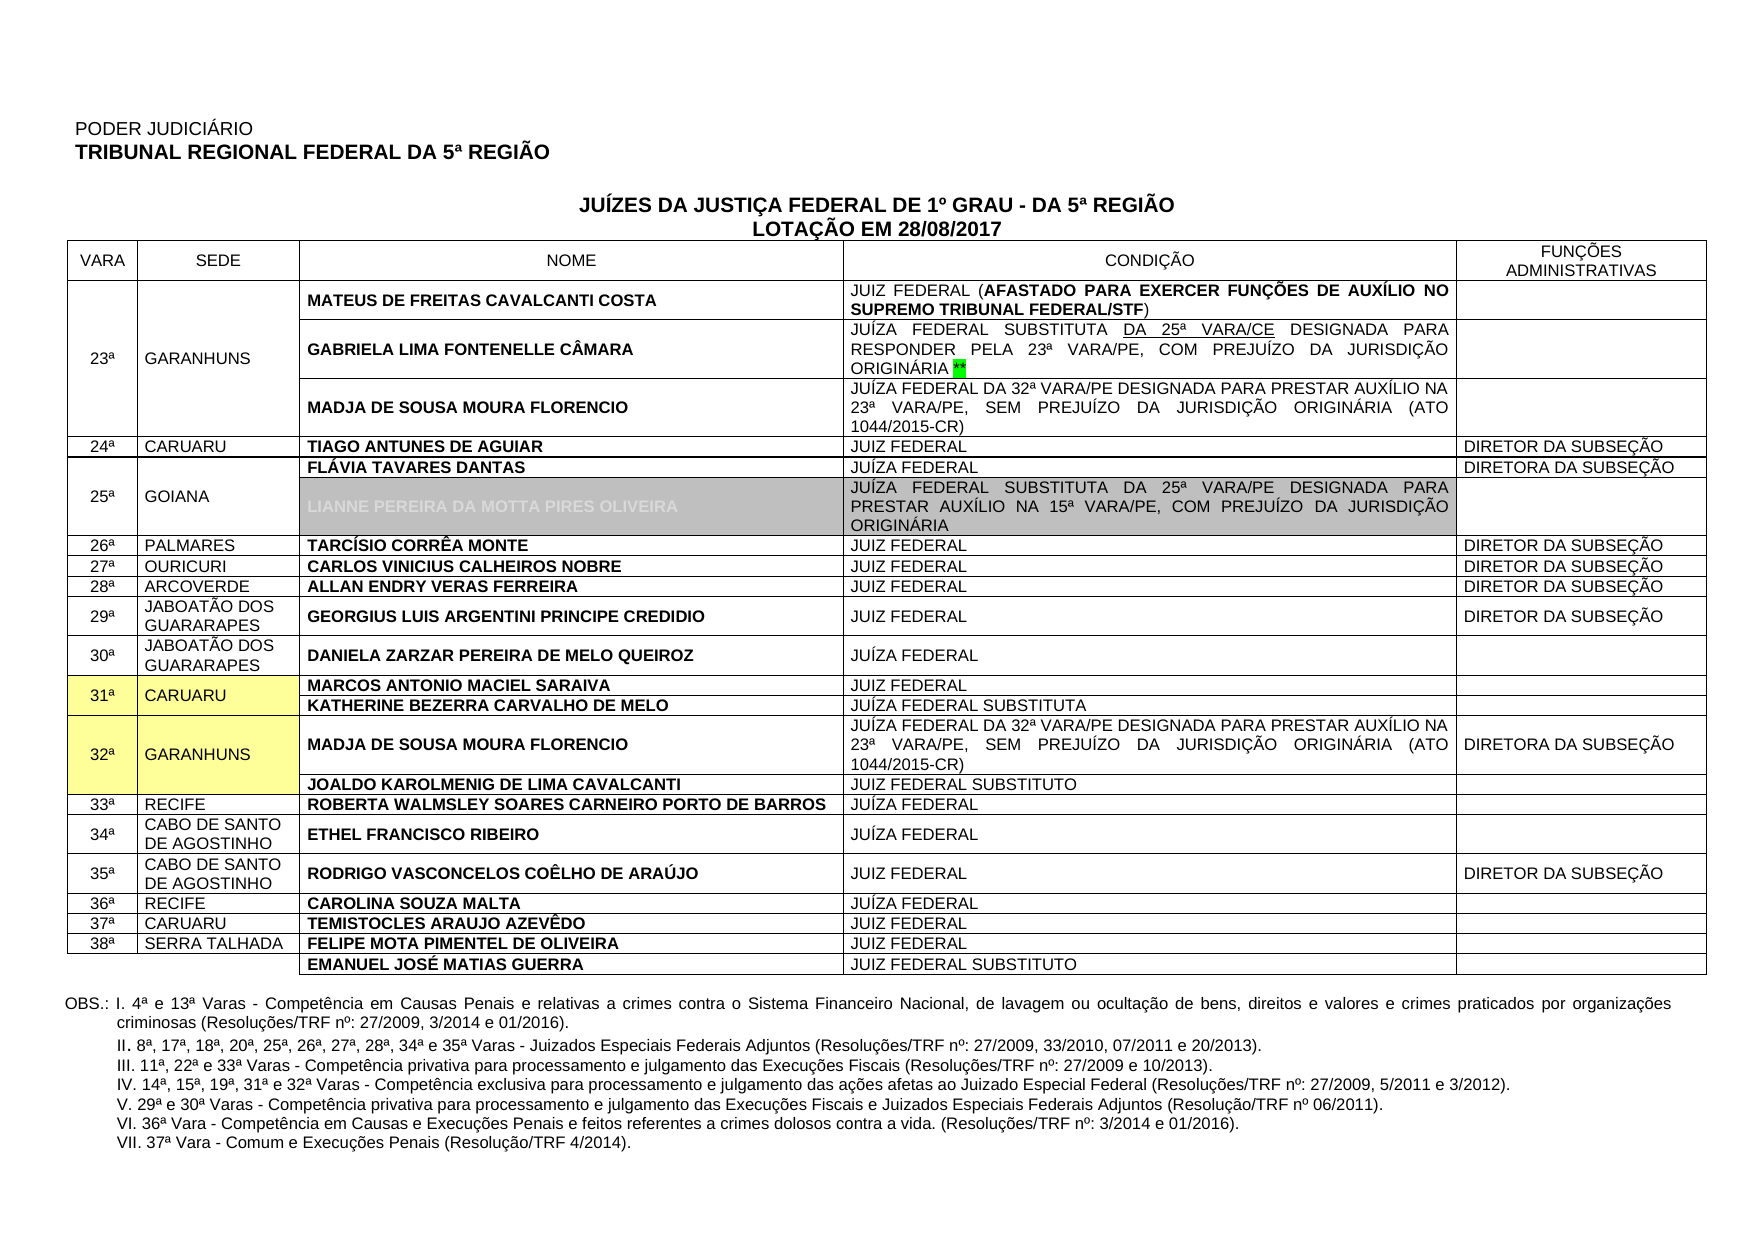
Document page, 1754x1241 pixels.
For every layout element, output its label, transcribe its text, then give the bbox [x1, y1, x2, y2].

table_cell GARANHUNS [138, 281, 299, 436]
table_cell DIRETOR DA SUBSEÇÃO [1457, 577, 1706, 596]
table_cell FELIPE MOTA PIMENTEL DE OLIVEIRA [300, 934, 843, 953]
table_cell CARUARU [138, 437, 299, 456]
table_cell JUIZ FEDERAL SUBSTITUTO [844, 954, 1456, 973]
table_cell RODRIGO VASCONCELOS COÊLHO DE ARAÚJO [300, 854, 843, 893]
table_cell JUIZ FEDERAL [844, 536, 1456, 555]
table_cell ARCOVERDE [138, 577, 299, 596]
table_header NOME [300, 241, 843, 280]
table_cell 31ª [68, 676, 137, 715]
table_header CONDIÇÃO [844, 241, 1456, 280]
table_cell FLÁVIA TAVARES DANTAS [300, 458, 843, 477]
table_cell 26ª [68, 536, 137, 555]
table_cell MATEUS DE FREITAS CAVALCANTI COSTA [300, 281, 843, 319]
table_cell JUÍZA FEDERAL DA 32ª VARA/PE DESIGNADA PARA PRESTAR AUXÍLIO NA 23ª VARA/PE, SEM PREJUÍZO DA JURISDIÇÃO ORIGINÁRIA (ATO 1044/2015-CR) [844, 379, 1456, 436]
table_cell MADJA DE SOUSA MOURA FLORENCIO [300, 716, 843, 773]
table_cell TARCÍSIO CORRÊA MONTE [300, 536, 843, 555]
table_cell 23ª [68, 281, 137, 436]
table_cell [1457, 676, 1706, 695]
table_cell 33ª [68, 795, 137, 814]
table_cell JABOATÃO DOS GUARARAPES [138, 636, 299, 674]
text II. 8ª, 17ª, 18ª, 20ª, 25ª, 26ª, 27ª, 28ª, 34ª e 35ª Varas - Juizados Especiais Federais Adjuntos (Resoluções/TRF nº: 27/2009, 33/2010, 07/2011 e 20/2013). [117, 1032, 1674, 1056]
table_cell [1457, 281, 1706, 319]
table_cell JUÍZA FEDERAL SUBSTITUTA DA 25ª VARA/PE DESIGNADA PARA PRESTAR AUXÍLIO NA 15ª VARA/PE, COM PREJUÍZO DA JURISDIÇÃO ORIGINÁRIA [844, 478, 1456, 535]
table_cell JUÍZA FEDERAL [844, 458, 1456, 477]
table_cell KATHERINE BEZERRA CARVALHO DE MELO [300, 696, 843, 715]
table_cell DIRETORA DA SUBSEÇÃO [1457, 458, 1706, 477]
table_cell DIRETOR DA SUBSEÇÃO [1457, 437, 1706, 456]
table_cell DIRETOR DA SUBSEÇÃO [1457, 536, 1706, 555]
table_cell [1457, 934, 1706, 953]
table_cell JOALDO KAROLMENIG DE LIMA CAVALCANTI [300, 775, 843, 794]
table_cell [1457, 478, 1706, 535]
table_cell [1457, 696, 1706, 715]
table_cell GARANHUNS [138, 716, 299, 794]
table_cell OURICURI [138, 556, 299, 576]
table_header VARA [68, 241, 137, 280]
table_cell [1457, 320, 1706, 378]
table_cell [1457, 894, 1706, 913]
table_cell DIRETOR DA SUBSEÇÃO [1457, 854, 1706, 893]
table_cell CABO DE SANTO DE AGOSTINHO [138, 815, 299, 853]
table_cell [1457, 775, 1706, 794]
table_cell JUÍZA FEDERAL [844, 815, 1456, 853]
table_cell JUIZ FEDERAL (AFASTADO PARA EXERCER FUNÇÕES DE AUXÍLIO NO SUPREMO TRIBUNAL FEDERAL/STF) [844, 281, 1456, 319]
table_cell JUÍZA FEDERAL [844, 894, 1456, 913]
table_cell DIRETOR DA SUBSEÇÃO [1457, 556, 1706, 576]
table_cell 38ª [68, 934, 137, 953]
table_header FUNÇÕES ADMINISTRATIVAS [1457, 241, 1706, 280]
table_cell 29ª [68, 597, 137, 635]
table_cell EMANUEL JOSÉ MATIAS GUERRA [300, 954, 843, 973]
table_cell 35ª [68, 854, 137, 893]
table_cell [1457, 379, 1706, 436]
table_cell JUIZ FEDERAL [844, 597, 1456, 635]
table_cell JUÍZA FEDERAL SUBSTITUTA [844, 696, 1456, 715]
table_cell MADJA DE SOUSA MOURA FLORENCIO [300, 379, 843, 436]
table_cell SERRA TALHADA [138, 934, 299, 953]
table_cell LIANNE PEREIRA DA MOTTA PIRES OLIVEIRA [300, 478, 843, 535]
table_cell CARUARU [138, 676, 299, 715]
text IV. 14ª, 15ª, 19ª, 31ª e 32ª Varas - Competência exclusiva para processamento e julgamento das ações afetas ao Juizado Especial Federal (Resoluções/TRF nº: 27/2009, 5/2011 e 3/2012). [117, 1075, 1674, 1094]
table_cell RECIFE [138, 795, 299, 814]
table_cell JUIZ FEDERAL [844, 854, 1456, 893]
table_cell JUÍZA FEDERAL [844, 795, 1456, 814]
table_cell GABRIELA LIMA FONTENELLE CÂMARA [300, 320, 843, 378]
table_cell JUIZ FEDERAL [844, 914, 1456, 933]
table_cell TEMISTOCLES ARAUJO AZEVÊDO [300, 914, 843, 933]
table_cell JUIZ FEDERAL [844, 676, 1456, 695]
table_cell 32ª [68, 716, 137, 794]
table_cell [1457, 795, 1706, 814]
table_cell [1457, 636, 1706, 674]
table_cell ETHEL FRANCISCO RIBEIRO [300, 815, 843, 853]
table_cell 37ª [68, 914, 137, 933]
table_cell ALLAN ENDRY VERAS FERREIRA [300, 577, 843, 596]
text OBS.: I. 4ª e 13ª Varas - Competência em Causas Penais e relativas a crimes contra o Sistema Financeiro Nacional, de lavagem ou ocultação de bens, direitos e valores e crimes praticados por organizações criminosas (Resoluções/TRF nº: 27/2009, 3/2014 e 01/2016). [64, 994, 1674, 1032]
text III. 11ª, 22ª e 33ª Varas - Competência privativa para processamento e julgamento das Execuções Fiscais (Resoluções/TRF nº: 27/2009 e 10/2013). [117, 1056, 1674, 1075]
table_cell [1457, 954, 1706, 973]
table_cell JUÍZA FEDERAL DA 32ª VARA/PE DESIGNADA PARA PRESTAR AUXÍLIO NA 23ª VARA/PE, SEM PREJUÍZO DA JURISDIÇÃO ORIGINÁRIA (ATO 1044/2015-CR) [844, 716, 1456, 773]
table_header SEDE [138, 241, 299, 280]
table_cell 36ª [68, 894, 137, 913]
table_cell 28ª [68, 577, 137, 596]
table_cell JABOATÃO DOS GUARARAPES [138, 597, 299, 635]
text VII. 37ª Vara - Comum e Execuções Penais (Resolução/TRF 4/2014). [117, 1133, 1674, 1152]
table_cell DIRETOR DA SUBSEÇÃO [1457, 597, 1706, 635]
table_cell 34ª [68, 815, 137, 853]
table_cell 25ª [68, 458, 137, 535]
table_cell TIAGO ANTUNES DE AGUIAR [300, 437, 843, 456]
table_cell [1457, 815, 1706, 853]
table_cell CAROLINA SOUZA MALTA [300, 894, 843, 913]
table_cell GEORGIUS LUIS ARGENTINI PRINCIPE CREDIDIO [300, 597, 843, 635]
table_cell CARUARU [138, 914, 299, 933]
table_cell JUIZ FEDERAL [844, 577, 1456, 596]
table_cell GOIANA [138, 458, 299, 535]
table_cell [1457, 914, 1706, 933]
table_cell CABO DE SANTO DE AGOSTINHO [138, 854, 299, 893]
table_cell RECIFE [138, 894, 299, 913]
text VI. 36ª Vara - Competência em Causas e Execuções Penais e feitos referentes a crimes dolosos contra a vida. (Resoluções/TRF nº: 3/2014 e 01/2016). [117, 1113, 1674, 1133]
table_cell PALMARES [138, 536, 299, 555]
table_cell JUÍZA FEDERAL SUBSTITUTA DA 25ª VARA/CE DESIGNADA PARA RESPONDER PELA 23ª VARA/PE, COM PREJUÍZO DA JURISDIÇÃO ORIGINÁRIA ** [844, 320, 1456, 378]
table_cell ROBERTA WALMSLEY SOARES CARNEIRO PORTO DE BARROS [300, 795, 843, 814]
text V. 29ª e 30ª Varas - Competência privativa para processamento e julgamento das Execuções Fiscais e Juizados Especiais Federais Adjuntos (Resolução/TRF nº 06/2011). [117, 1094, 1674, 1113]
table_cell DANIELA ZARZAR PEREIRA DE MELO QUEIROZ [300, 636, 843, 674]
table_cell MARCOS ANTONIO MACIEL SARAIVA [300, 676, 843, 695]
table_cell JUÍZA FEDERAL [844, 636, 1456, 674]
table_cell JUIZ FEDERAL [844, 556, 1456, 576]
table_cell JUIZ FEDERAL SUBSTITUTO [844, 775, 1456, 794]
table_cell 24ª [68, 437, 137, 456]
table_cell JUIZ FEDERAL [844, 934, 1456, 953]
table_cell 30ª [68, 636, 137, 674]
table_cell CARLOS VINICIUS CALHEIROS NOBRE [300, 556, 843, 576]
table_cell 27ª [68, 556, 137, 576]
table_cell DIRETORA DA SUBSEÇÃO [1457, 716, 1706, 773]
table_cell JUIZ FEDERAL [844, 437, 1456, 456]
